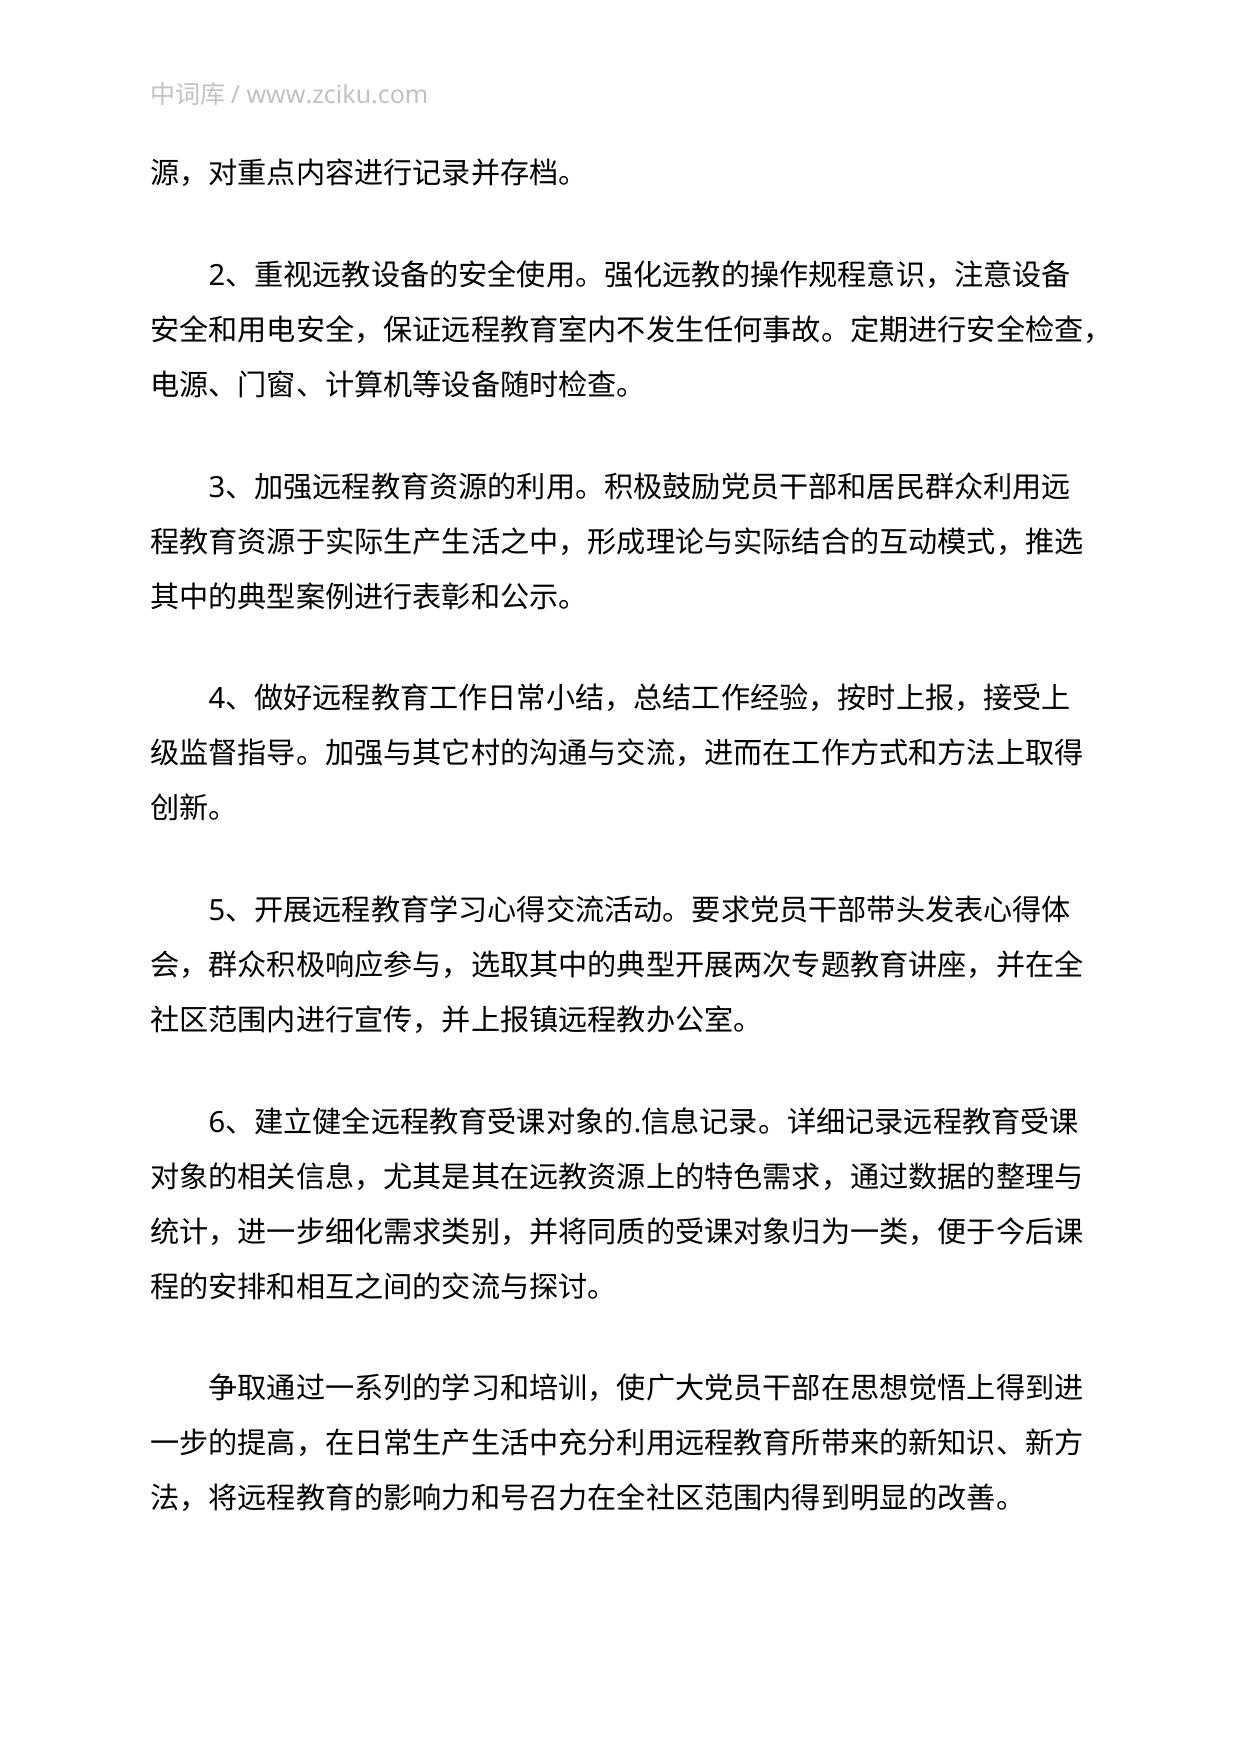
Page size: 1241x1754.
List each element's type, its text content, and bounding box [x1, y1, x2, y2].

text 3、加强远程教育资源的利用。积极鼓励党员干部和居民群众利用远程教育资源于实际生产生活之中，形成理论与实际结合的互动模式，推选其中的典型案例进行表彰和公示。 [150, 463, 1090, 616]
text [150, 150, 1090, 192]
text 争取通过一系列的学习和培训，使广大党员干部在思想觉悟上得到进一步的提高，在日常生产生活中充分利用远程教育所带来的新知识、新方法，将远程教育的影响力和号召力在全社区范围内得到明显的改善。 [150, 1365, 1090, 1517]
text 2、重视远教设备的安全使用。强化远教的操作规程意识，注意设备安全和用电安全，保证远程教育室内不发生任何事故。定期进行安全检查，电源、门窗、计算机等设备随时检查。 [150, 252, 1090, 404]
text 6、建立健全远程教育受课对象的.信息记录。详细记录远程教育受课对象的相关信息，尤其是其在远教资源上的特色需求，通过数据的整理与统计，进一步细化需求类别，并将同质的受课对象归为一类，便于今后课程的安排和相互之间的交流与探讨。 [150, 1098, 1090, 1306]
text 5、开展远程教育学习心得交流活动。要求党员干部带头发表心得体会，群众积极响应参与，选取其中的典型开展两次专题教育讲座，并在全社区范围内进行宣传，并上报镇远程教办公室。 [150, 887, 1090, 1039]
text 4、做好远程教育工作日常小结，总结工作经验，按时上报，接受上级监督指导。加强与其它村的沟通与交流，进而在工作方式和方法上取得创新。 [150, 675, 1090, 827]
